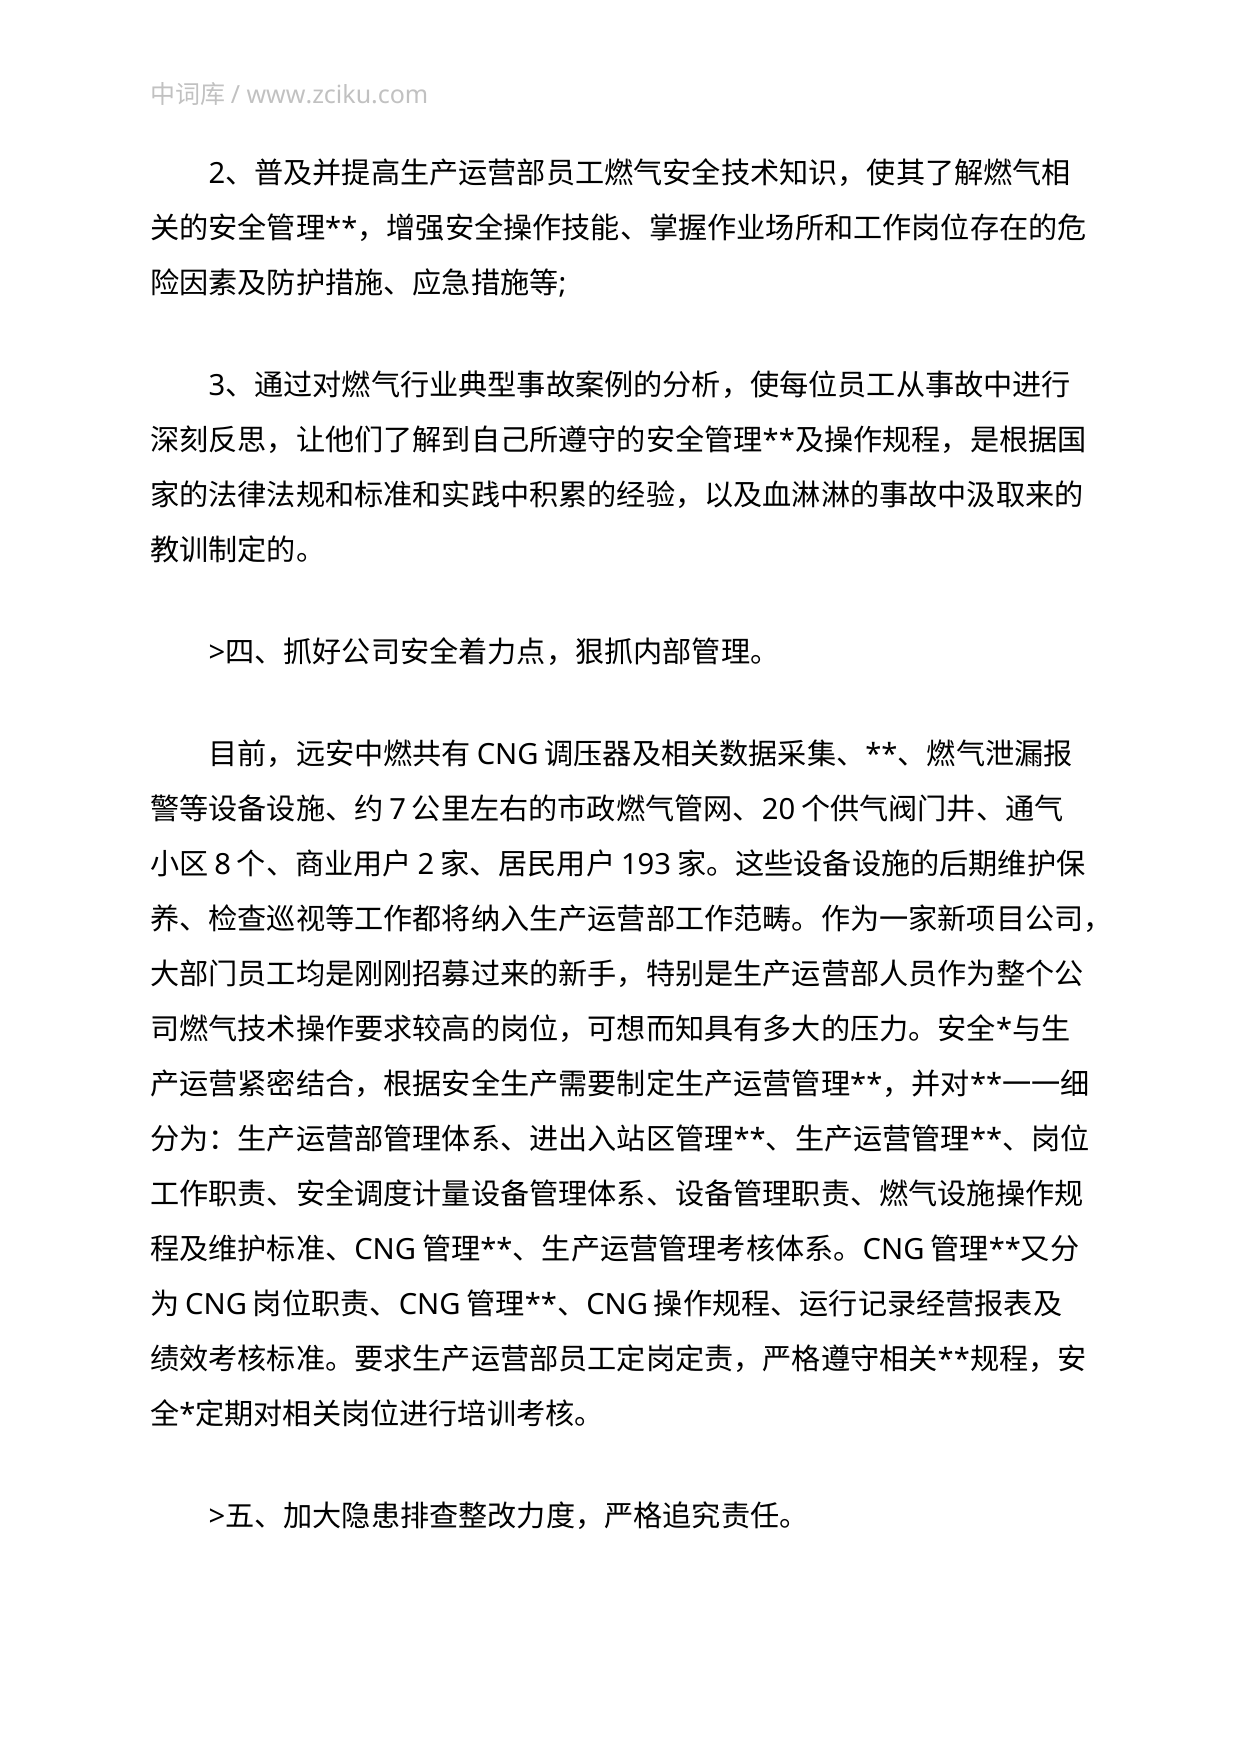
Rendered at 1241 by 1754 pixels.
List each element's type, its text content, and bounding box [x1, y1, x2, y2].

text 2、普及并提高生产运营部员工燃气安全技术知识，使其了解燃气相关的安全管理**，增强安全操作技能、掌握作业场所和工作岗位存在的危险因素及防护措施、应急措施等; [150, 150, 1090, 302]
text >四、抓好公司安全着力点，狠抓内部管理。 [150, 629, 1090, 671]
text 目前，远安中燃共有CNG调压器及相关数据采集、**、燃气泄漏报警等设备设施、约7公里左右的市政燃气管网、20个供气阀门井、通气小区8个、商业用户2家、居民用户193家。这些设备设施的后期维护保养、检查巡视等工作都将纳入生产运营部工作范畴。作为一家新项目公司，大部门员工均是刚刚招募过来的新手，特别是生产运营部人员作为整个公司燃气技术操作要求较高的岗位，可想而知具有多大的压力。安全*与生产运营紧密结合，根据安全生产需要制定生产运营管理**，并对**一一细分为：生产运营部管理体系、进出入站区管理**、生产运营管理**、岗位工作职责、安全调度计量设备管理体系、设备管理职责、燃气设施操作规程及维护标准、CNG管理**、生产运营管理考核体系。CNG管理**又分为CNG岗位职责、CNG管理**、CNG操作规程、运行记录经营报表及绩效考核标准。要求生产运营部员工定岗定责，严格遵守相关**规程，安全*定期对相关岗位进行培训考核。 [150, 731, 1090, 1433]
text >五、加大隐患排查整改力度，严格追究责任。 [150, 1492, 1090, 1535]
text 3、通过对燃气行业典型事故案例的分析，使每位员工从事故中进行深刻反思，让他们了解到自己所遵守的安全管理**及操作规程，是根据国家的法律法规和标准和实践中积累的经验，以及血淋淋的事故中汲取来的教训制定的。 [150, 362, 1090, 569]
